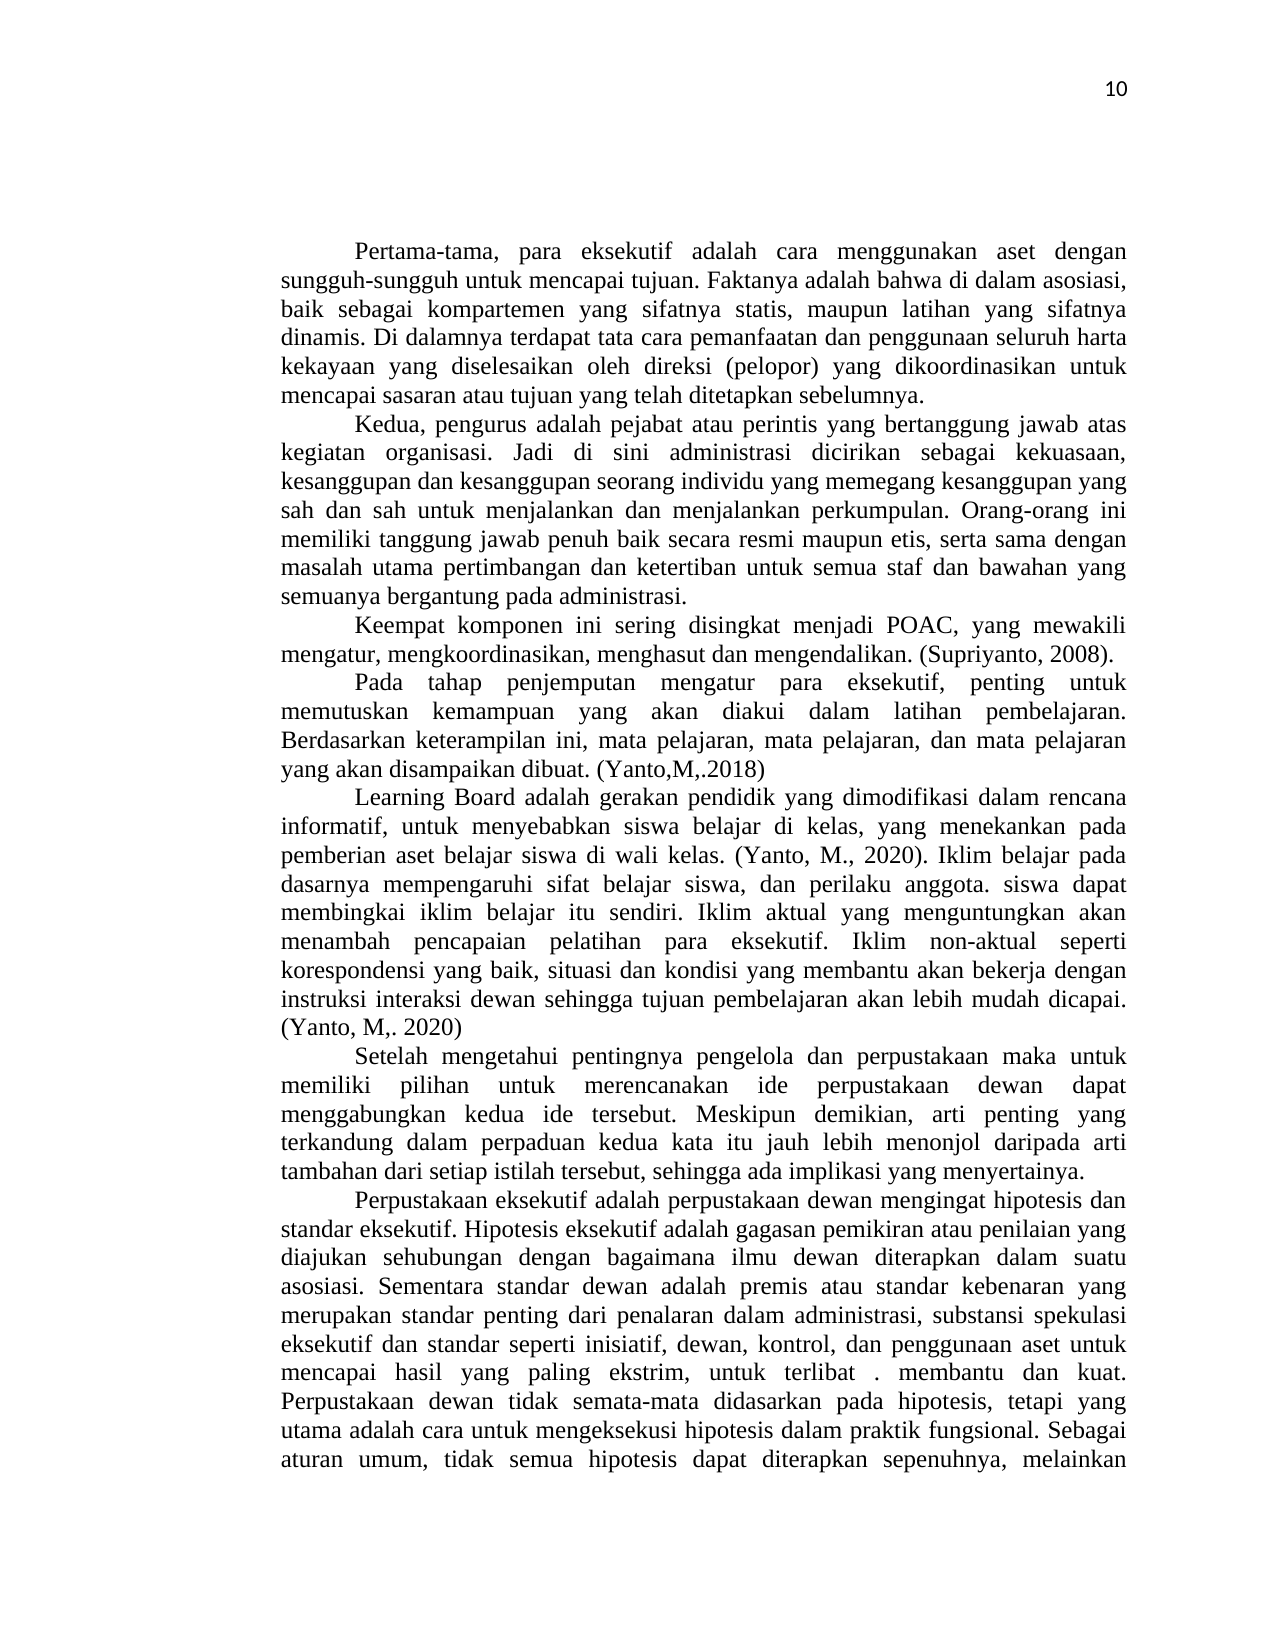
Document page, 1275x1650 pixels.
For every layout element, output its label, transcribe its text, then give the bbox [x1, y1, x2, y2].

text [281, 1185, 1127, 1472]
text Pertama-tama, para eksekutif adalah cara menggunakan aset dengan sungguh-sungguh untuk mencapai tujuan. Faktanya adalah bahwa di dalam asosiasi, baik sebagai kompartemen yang sifatnya statis, maupun latihan yang sifatnya dinamis. Di dalamnya terdapat tata cara pemanfaatan dan penggunaan seluruh harta kekayaan yang diselesaikan oleh direksi (pelopor) yang dikoordinasikan untuk mencapai sasaran atau tujuan yang telah ditetapkan sebelumnya. [281, 236, 1127, 409]
text Learning Board adalah gerakan pendidik yang dimodifikasi dalam rencana informatif, untuk menyebabkan siswa belajar di kelas, yang menekankan pada pemberian aset belajar siswa di wali kelas. (Yanto, M., 2020). Iklim belajar pada dasarnya mempengaruhi sifat belajar siswa, dan perilaku anggota. siswa dapat membingkai iklim belajar itu sendiri. Iklim aktual yang menguntungkan akan menambah pencapaian pelatihan para eksekutif. Iklim non-aktual seperti korespondensi yang baik, situasi dan kondisi yang membantu akan bekerja dengan instruksi interaksi dewan sehingga tujuan pembelajaran akan lebih mudah dicapai. (Yanto, M,. 2020) [281, 782, 1127, 1041]
text Keempat komponen ini sering disingkat menjadi POAC, yang mewakili mengatur, mengkoordinasikan, menghasut dan mengendalikan. (Supriyanto, 2008). [281, 610, 1127, 667]
text Kedua, pengurus adalah pejabat atau perintis yang bertanggung jawab atas kegiatan organisasi. Jadi di sini administrasi dicirikan sebagai kekuasaan, kesanggupan dan kesanggupan seorang individu yang memegang kesanggupan yang sah dan sah untuk menjalankan dan menjalankan perkumpulan. Orang-orang ini memiliki tanggung jawab penuh baik secara resmi maupun etis, serta sama dengan masalah utama pertimbangan dan ketertiban untuk semua staf dan bawahan yang semuanya bergantung pada administrasi. [281, 409, 1127, 610]
text Pada tahap penjemputan mengatur para eksekutif, penting untuk memutuskan kemampuan yang akan diakui dalam latihan pembelajaran. Berdasarkan keterampilan ini, mata pelajaran, mata pelajaran, dan mata pelajaran yang akan disampaikan dibuat. (Yanto,M,.2018) [281, 667, 1127, 782]
text Setelah mengetahui pentingnya pengelola dan perpustakaan maka untuk memiliki pilihan untuk merencanakan ide perpustakaan dewan dapat menggabungkan kedua ide tersebut. Meskipun demikian, arti penting yang terkandung dalam perpaduan kedua kata itu jauh lebih menonjol daripada arti tambahan dari setiap istilah tersebut, sehingga ada implikasi yang menyertainya. [281, 1041, 1127, 1185]
